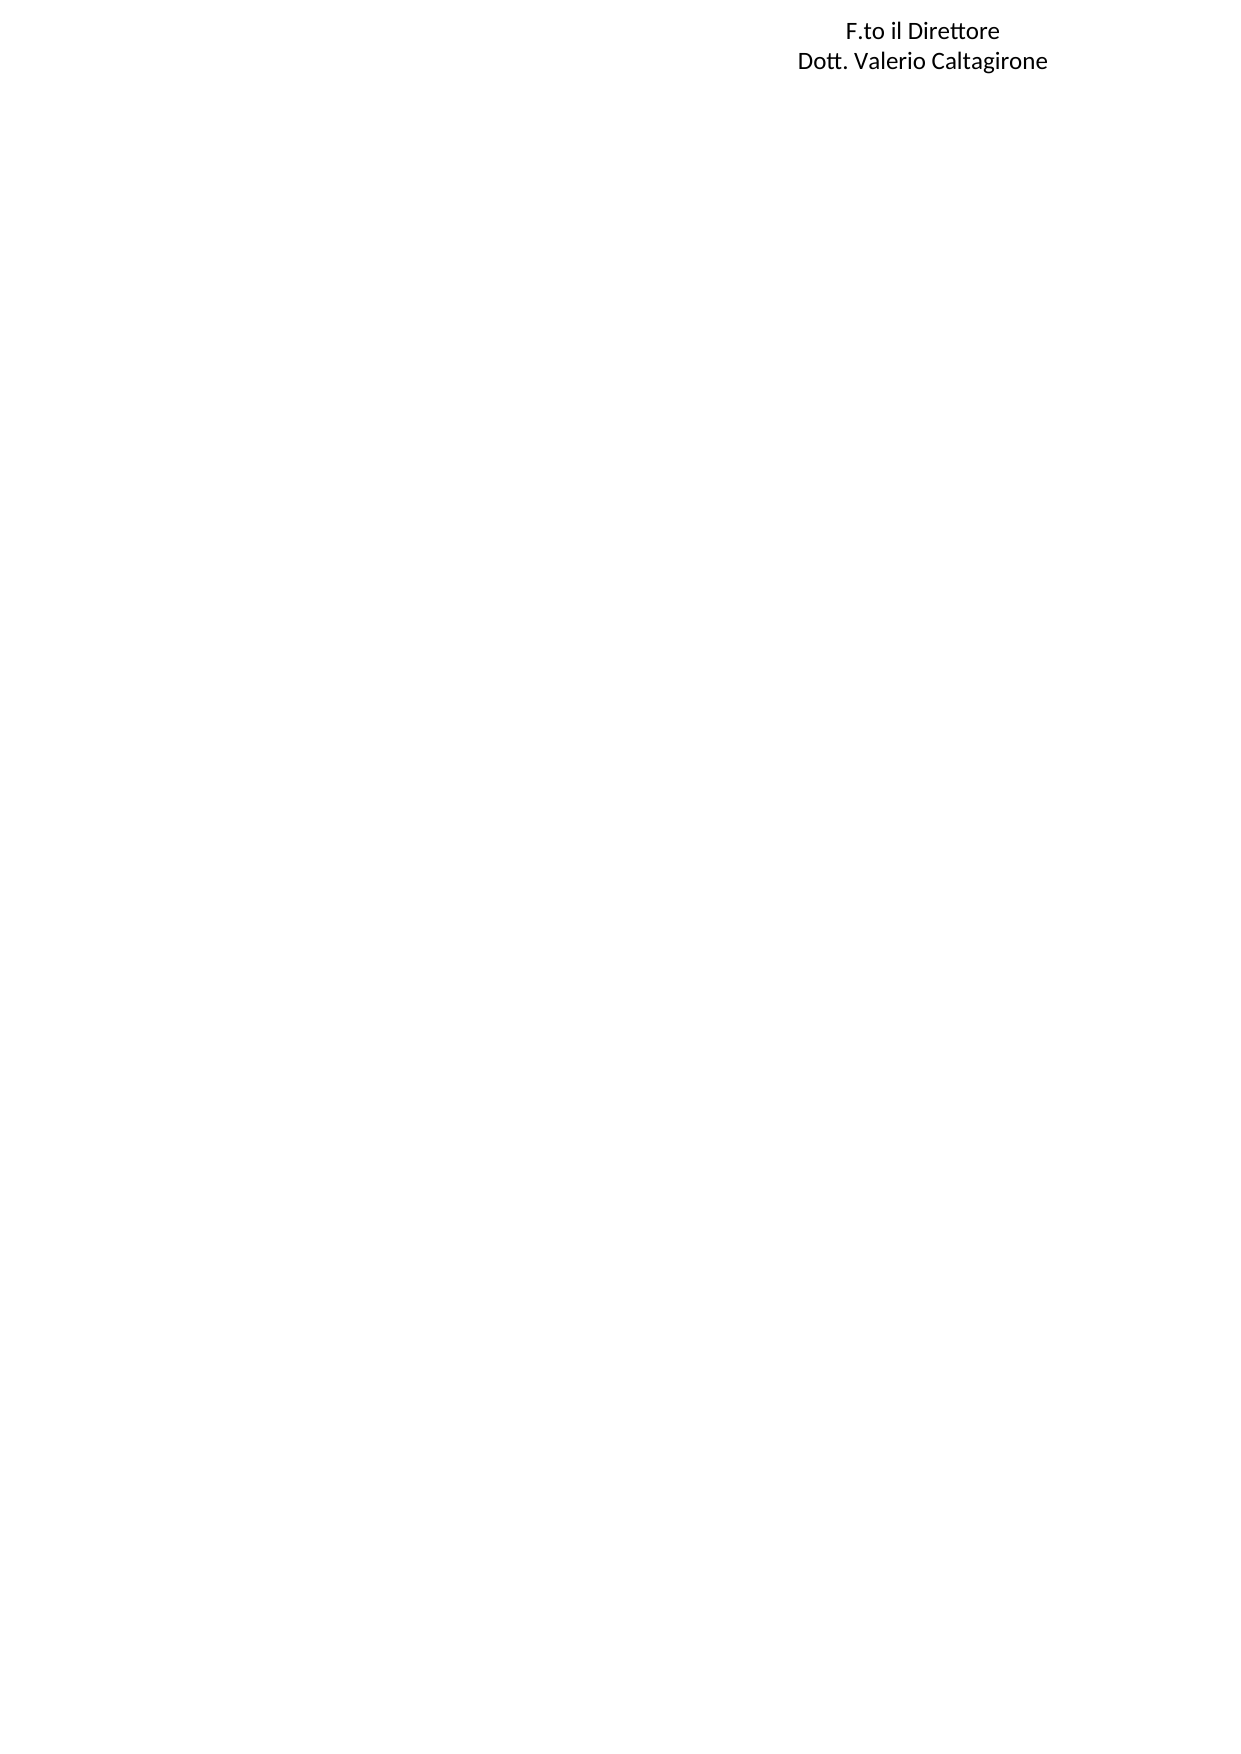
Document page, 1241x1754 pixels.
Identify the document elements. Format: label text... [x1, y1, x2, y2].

text F.to il Direttore [723, 15, 1122, 45]
text Dott. Valerio Caltagirone [723, 45, 1122, 76]
